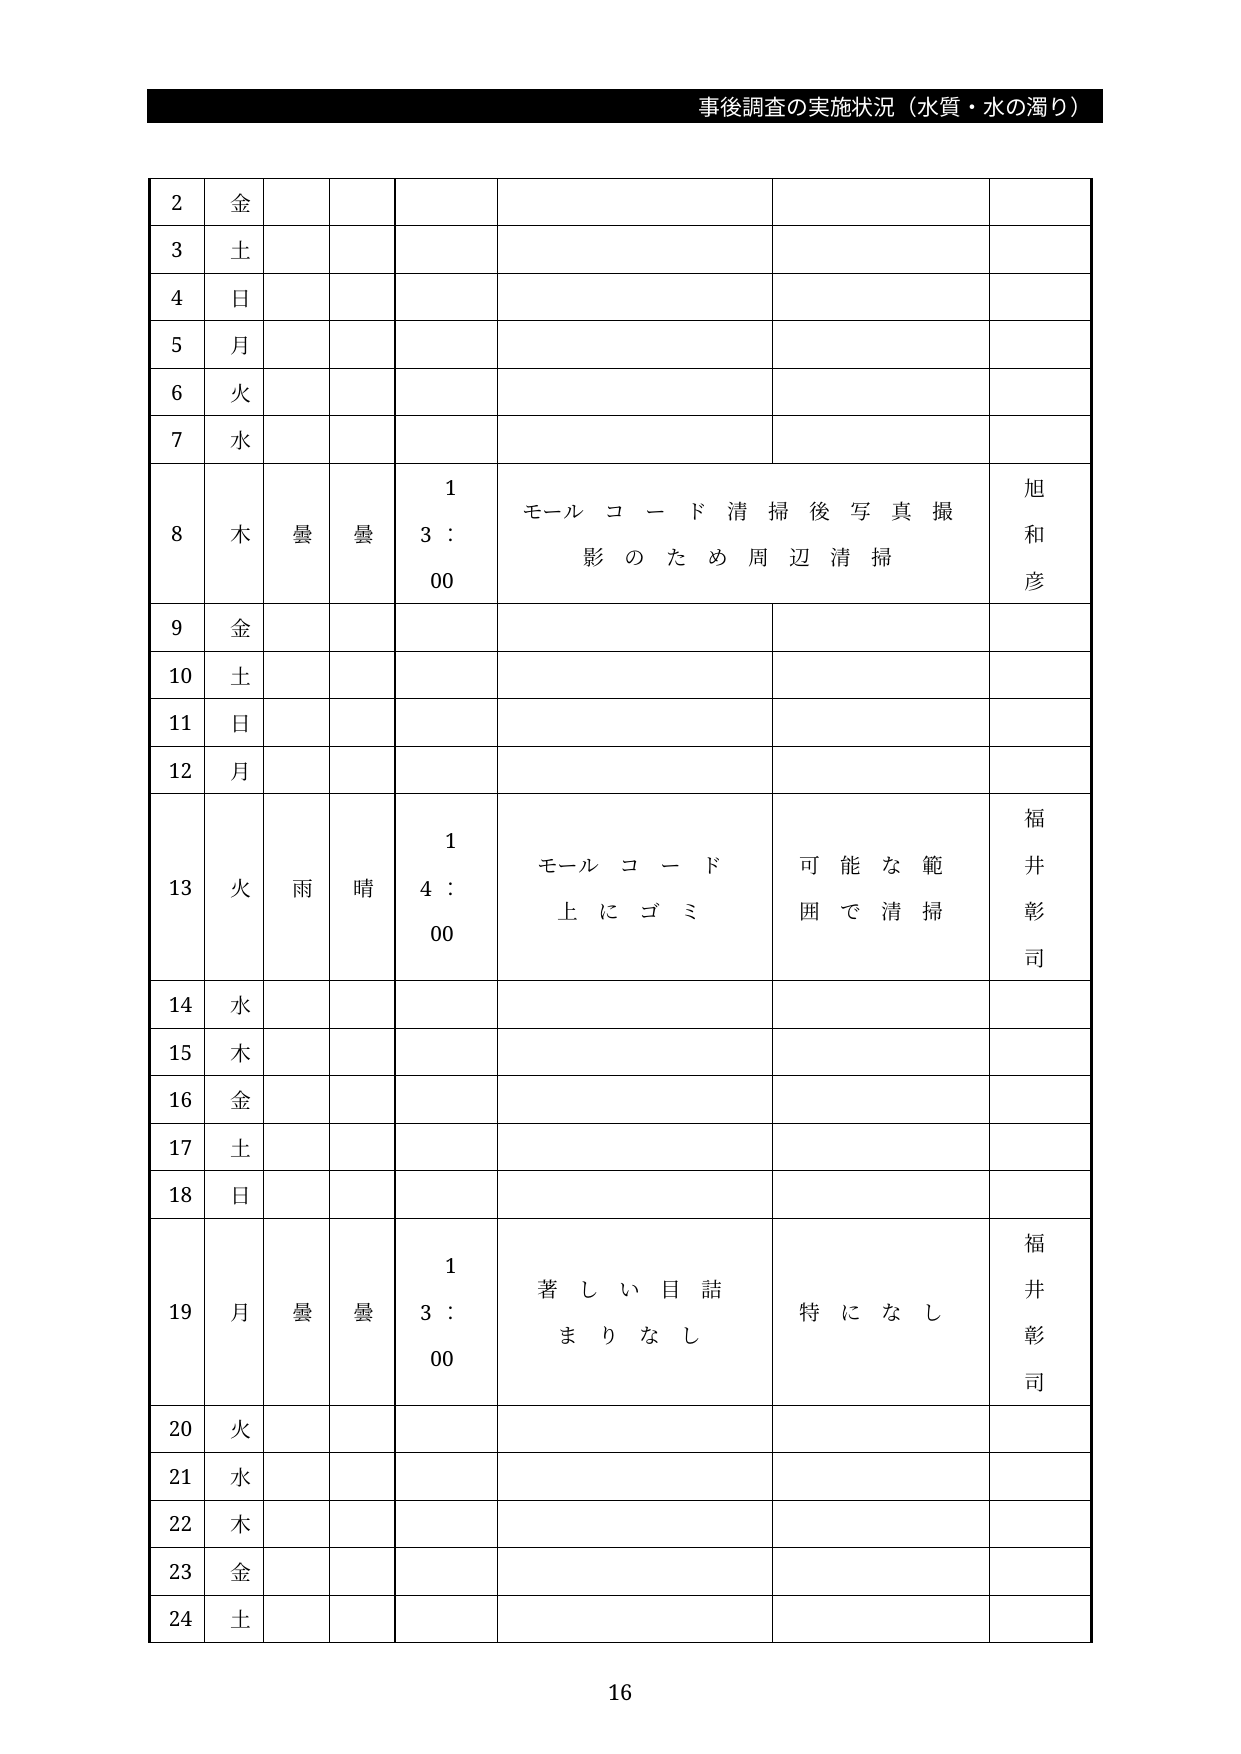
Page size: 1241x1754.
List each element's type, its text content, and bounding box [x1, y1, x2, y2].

table_cell 14 [151, 981, 204, 1028]
table_cell [773, 652, 989, 698]
table_cell [498, 981, 772, 1028]
table_cell [773, 699, 989, 746]
table_cell [330, 1406, 394, 1452]
table_cell [330, 652, 394, 698]
table_cell 特になし [773, 1219, 989, 1404]
table_cell [396, 604, 497, 651]
table_cell 5 [151, 321, 204, 368]
table_cell 木 [205, 1029, 263, 1075]
table_cell [498, 747, 772, 793]
table_cell 月 [205, 321, 263, 368]
table_cell [990, 274, 1090, 320]
table_cell [396, 226, 497, 273]
table_cell [330, 604, 394, 651]
table_cell 木 [205, 1501, 263, 1547]
table_cell [498, 699, 772, 746]
table_cell 火 [205, 369, 263, 415]
table_cell 曇 [264, 1219, 329, 1404]
table_cell [396, 1029, 497, 1075]
table_cell 火 [205, 1406, 263, 1452]
table_cell [990, 1453, 1090, 1499]
table_cell [498, 369, 772, 415]
table_cell 13：00 [396, 464, 497, 603]
table_cell [330, 179, 394, 225]
table_cell 水 [205, 981, 263, 1028]
table_cell [990, 1596, 1090, 1642]
table_cell [396, 274, 497, 320]
table_cell 曇 [330, 1219, 394, 1404]
table_cell [396, 981, 497, 1028]
table_cell [773, 274, 989, 320]
table_cell [990, 416, 1090, 463]
table_cell [396, 1124, 497, 1170]
table_cell [498, 416, 772, 463]
table_cell [773, 1406, 989, 1452]
table_cell [264, 1124, 329, 1170]
table_cell [330, 747, 394, 793]
table_cell 月 [205, 747, 263, 793]
table_cell [330, 1076, 394, 1123]
table_cell [990, 1501, 1090, 1547]
table_cell [396, 652, 497, 698]
table_cell 10 [151, 652, 204, 698]
table_cell [773, 1171, 989, 1218]
table_cell 可能な範囲で清掃 [773, 794, 989, 980]
table_cell [264, 321, 329, 368]
table_cell [990, 1406, 1090, 1452]
table_cell [264, 1501, 329, 1547]
table_cell [264, 1076, 329, 1123]
table_cell 火 [205, 794, 263, 980]
table_cell [396, 416, 497, 463]
table_cell [396, 369, 497, 415]
table_cell [330, 369, 394, 415]
table_cell [498, 226, 772, 273]
table_cell [990, 699, 1090, 746]
table_cell [498, 1596, 772, 1642]
table_cell [773, 1124, 989, 1170]
table_cell 月 [205, 1219, 263, 1404]
table_cell 曇 [330, 464, 394, 603]
table_cell 雨 [264, 794, 329, 980]
table_cell [498, 1029, 772, 1075]
table_cell [773, 226, 989, 273]
table_cell [990, 226, 1090, 273]
table_cell [773, 416, 989, 463]
table_cell [264, 1453, 329, 1499]
table_cell [990, 1124, 1090, 1170]
table_cell [396, 1406, 497, 1452]
table_cell [264, 699, 329, 746]
table_cell [990, 747, 1090, 793]
table_cell [396, 1548, 497, 1594]
table_cell [396, 699, 497, 746]
table_cell 7 [151, 416, 204, 463]
table_cell 13：00 [396, 1219, 497, 1404]
table_cell 9 [151, 604, 204, 651]
table_cell 土 [205, 226, 263, 273]
table_cell 金 [205, 179, 263, 225]
table_cell 土 [205, 1596, 263, 1642]
table_cell [498, 1406, 772, 1452]
table_cell [773, 321, 989, 368]
table_cell [264, 1029, 329, 1075]
table_cell [330, 1548, 394, 1594]
table_cell 22 [151, 1501, 204, 1547]
table_cell [498, 1171, 772, 1218]
table_cell 日 [205, 699, 263, 746]
table_cell [330, 1124, 394, 1170]
table_cell [330, 1029, 394, 1075]
table_cell [396, 179, 497, 225]
table_cell 24 [151, 1596, 204, 1642]
table_cell [498, 179, 772, 225]
table_cell [773, 1548, 989, 1594]
table_cell [990, 179, 1090, 225]
table_cell [330, 1501, 394, 1547]
table_cell [498, 652, 772, 698]
table_cell [773, 1076, 989, 1123]
table_cell 日 [205, 274, 263, 320]
table_cell 木 [205, 464, 263, 603]
table_cell [990, 652, 1090, 698]
table_cell [396, 321, 497, 368]
table_cell 16 [151, 1076, 204, 1123]
table_cell [330, 321, 394, 368]
table_cell [990, 981, 1090, 1028]
table_cell [396, 747, 497, 793]
table_cell [396, 1453, 497, 1499]
table_cell 3 [151, 226, 204, 273]
table_cell 21 [151, 1453, 204, 1499]
table_cell [498, 1076, 772, 1123]
table_cell 4 [151, 274, 204, 320]
table_cell [330, 274, 394, 320]
table_cell [264, 1548, 329, 1594]
table_cell [396, 1596, 497, 1642]
table_cell 17 [151, 1124, 204, 1170]
table_cell 金 [205, 604, 263, 651]
table_cell [264, 1406, 329, 1452]
table_cell [330, 981, 394, 1028]
table_cell [773, 1453, 989, 1499]
table_cell [990, 604, 1090, 651]
table_cell 日 [205, 1171, 263, 1218]
table_cell [498, 1548, 772, 1594]
table_cell [773, 981, 989, 1028]
table_cell [264, 416, 329, 463]
table_cell [330, 1453, 394, 1499]
table_cell [498, 1501, 772, 1547]
table_cell [498, 604, 772, 651]
table_cell [773, 1029, 989, 1075]
table_cell 8 [151, 464, 204, 603]
table_cell [264, 226, 329, 273]
table_cell [773, 179, 989, 225]
table_cell 晴 [330, 794, 394, 980]
table_cell [264, 652, 329, 698]
table_cell [498, 274, 772, 320]
table_cell 13 [151, 794, 204, 980]
table_cell 福井彰司 [990, 794, 1090, 980]
table_cell [396, 1076, 497, 1123]
table_cell [330, 1171, 394, 1218]
table_cell 20 [151, 1406, 204, 1452]
table_cell [264, 747, 329, 793]
table_cell 23 [151, 1548, 204, 1594]
table_cell モールコード上にゴミ [498, 794, 772, 980]
table_cell [396, 1171, 497, 1218]
table_cell 6 [151, 369, 204, 415]
table_cell 土 [205, 652, 263, 698]
table_cell [264, 274, 329, 320]
table_cell [773, 369, 989, 415]
table_cell [330, 699, 394, 746]
table_cell [330, 1596, 394, 1642]
table_cell [990, 321, 1090, 368]
table_cell 福井彰司 [990, 1219, 1090, 1404]
table_cell [773, 1596, 989, 1642]
table_cell 12 [151, 747, 204, 793]
table_cell [264, 604, 329, 651]
table_cell [498, 1453, 772, 1499]
table_cell [990, 1171, 1090, 1218]
table_cell [396, 1501, 497, 1547]
table_cell [264, 179, 329, 225]
table_cell 15 [151, 1029, 204, 1075]
table_cell [330, 416, 394, 463]
table_cell [264, 981, 329, 1028]
table_cell 著しい目詰まりなし [498, 1219, 772, 1404]
table_cell 旭和彦 [990, 464, 1090, 603]
table_cell 14：00 [396, 794, 497, 980]
table_cell 2 [151, 179, 204, 225]
table_cell [990, 1548, 1090, 1594]
table_cell 水 [205, 416, 263, 463]
table_cell [264, 1171, 329, 1218]
table_cell 曇 [264, 464, 329, 603]
table_cell [990, 1076, 1090, 1123]
table_cell 水 [205, 1453, 263, 1499]
table_cell モールコード清掃後写真撮影のため周辺清掃 [498, 464, 989, 603]
table_cell [773, 604, 989, 651]
table_cell [498, 1124, 772, 1170]
table_cell [264, 369, 329, 415]
table_cell [990, 1029, 1090, 1075]
table_cell [498, 321, 772, 368]
table_cell 11 [151, 699, 204, 746]
table_cell [330, 226, 394, 273]
table_cell 土 [205, 1124, 263, 1170]
table_cell 金 [205, 1548, 263, 1594]
table_cell [773, 1501, 989, 1547]
table_cell [990, 369, 1090, 415]
table_cell [773, 747, 989, 793]
table_cell [264, 1596, 329, 1642]
table_cell 金 [205, 1076, 263, 1123]
table_cell 18 [151, 1171, 204, 1218]
table_cell 19 [151, 1219, 204, 1404]
